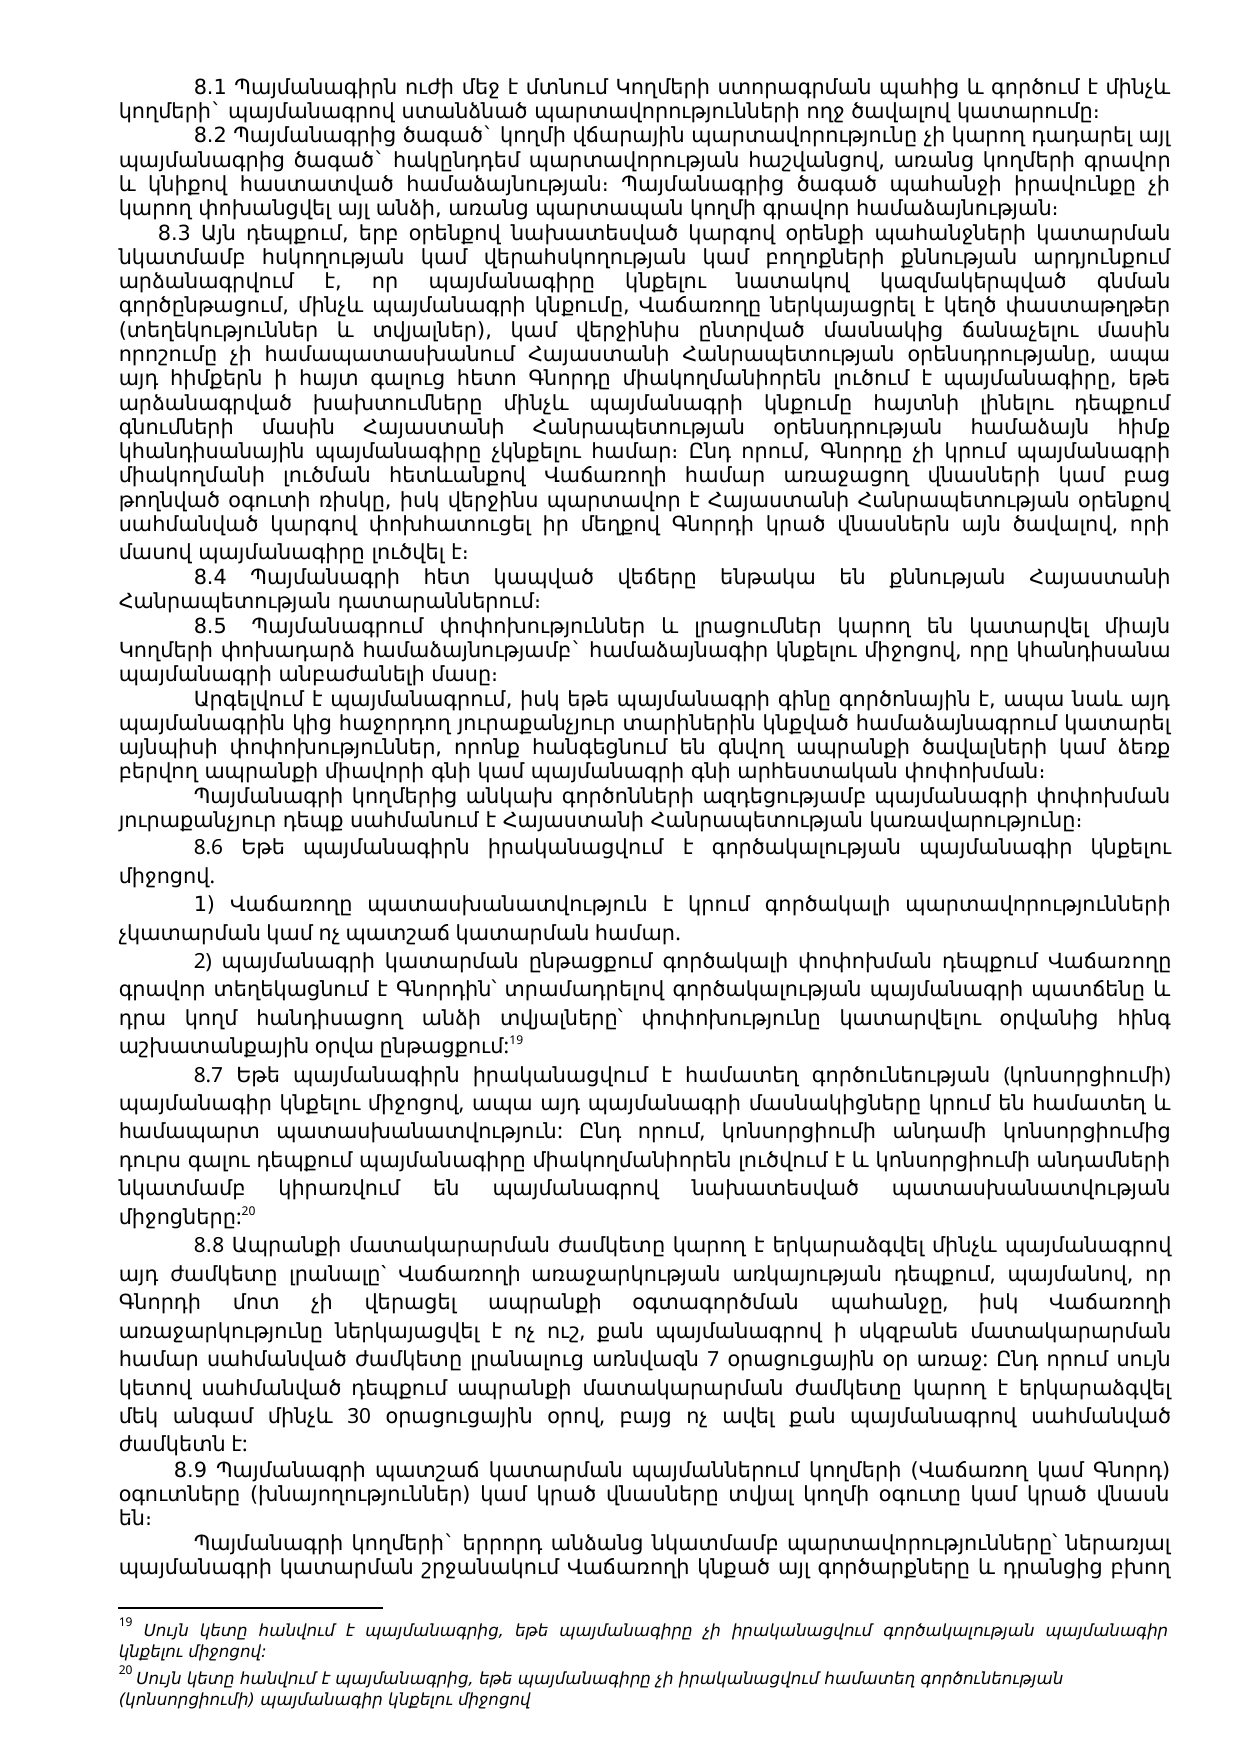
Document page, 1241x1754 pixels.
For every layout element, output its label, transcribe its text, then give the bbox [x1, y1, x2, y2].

text 8.9 Պայմանագրի պատշաճ կատարման պայմաններում կողմերի (Վաճառող կամ Գնորդ) օգուտները (խնայողություններ) կամ կրած վնասները տվյալ կողմի օգուտը կամ կրած վնասն են։ [118, 1458, 1171, 1531]
text 8.4 Պայմանագրի հետ կապված վեճերը ենթակա են քննության Հայաստանի Հանրապետության դատարաններում։ [118, 565, 1171, 614]
text 8.8 Ապրանքի մատակարարման ժամկետը կարող է երկարաձգվել մինչև պայմանագրով այդ ժամկետը լրանալը` Վաճառողի առաջարկության առկայության դեպքում, պայմանով, որ Գնորդի մոտ չի վերացել ապրանքի օգտագործման պահանջը, իսկ Վաճառողի առաջարկությունը ներկայացվել է ոչ ուշ, քան պայմանագրով ի սկզբանե մատակարարման համար սահմանված ժամկետը լրանալուց առնվազն 7 օրացուցային օր առաջ: Ընդ որում սույն կետով սահմանված դեպքում ապրանքի մատակարարման ժամկետը կարող է երկարաձգվել մեկ անգամ մինչև 30 օրացուցային օրով, բայց ոչ ավել քան պայմանագրով սահմանված ժամկետն է: [118, 1230, 1171, 1458]
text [118, 1531, 1171, 1579]
text Պայմանագրի կողմերից անկախ գործոնների ազդեցությամբ պայմանագրի փոփոխման յուրաքանչյուր դեպք սահմանում է Հայաստանի Հանրապետության կառավարությունը։ [118, 784, 1171, 832]
text 8.2 Պայմանագրից ծագած` կողմի վճարային պարտավորությունը չի կարող դադարել այլ պայմանագրից ծագած` հակընդդեմ պարտավորության հաշվանցով, առանց կողմերի գրավոր և կնիքով հաստատված համաձայնության։ Պայմանագրից ծագած պահանջի իրավունքը չի կարող փոխանցվել այլ անձի, առանց պարտապան կողմի գրավոր համաձայնության։ [118, 123, 1171, 221]
text 8.5 Պայմանագրում փոփոխություններ և լրացումներ կարող են կատարվել միայն Կողմերի փոխադարձ համաձայնությամբ` համաձայնագիր կնքելու միջոցով, որը կհանդիսանա պայմանագրի անբաժանելի մասը։ [118, 614, 1171, 687]
text 1) Վաճառողը պատասխանատվություն է կրում գործակալի պարտավորությունների չկատարման կամ ոչ պատշաճ կատարման համար. [118, 889, 1171, 946]
text 8.6 Եթե պայմանագիրն իրականացվում է գործակալության պայմանագիր կնքելու միջոցով. [118, 832, 1171, 889]
text Արգելվում է պայմանագրում, իսկ եթե պայմանագրի գինը գործոնային է, ապա նաև այդ պայմանագրին կից հաջորդող յուրաքանչյուր տարիներին կնքված համաձայնագրում կատարել այնպիսի փոփոխություններ, որոնք հանգեցնում են գնվող ապրանքի ծավալների կամ ձեռք բերվող ապրանքի միավորի գնի կամ պայմանագրի գնի արհեստական փոփոխման։ [118, 687, 1171, 784]
text 8.3 Այն դեպքում, երբ օրենքով նախատեսված կարգով օրենքի պահանջների կատարման նկատմամբ հսկողության կամ վերահսկողության կամ բողոքների քննության արդյունքում արձանագրվում է, որ պայմանագիրը կնքելու նատակով կազմակերպված գնման գործընթացում, մինչև պայմանագրի կնքումը, Վաճառողը ներկայացրել է կեղծ փաստաթղթեր (տեղեկություններ և տվյալներ), կամ վերջինիս ընտրված մասնակից ճանաչելու մասին որոշումը չի համապատասխանում Հայաստանի Հանրապետության օրենսդրությանը, ապա այդ հիմքերն ի հայտ գալուց հետո Գնորդը միակողմանիորեն լուծում է պայմանագիրը, եթե արձանագրված խախտումները մինչև պայմանագրի կնքումը հայտնի լինելու դեպքում գնումների մասին Հայաստանի Հանրապետության օրենսդրության համաձայն հիմք կհանդիսանային պայմանագիրը չկնքելու համար։ Ընդ որում, Գնորդը չի կրում պայմանագրի միակողմանի լուծման հետևանքով Վաճառողի համար առաջացող վնասների կամ բաց թողնված օգուտի ռիսկը, իսկ վերջինս պարտավոր է Հայաստանի Հանրապետության օրենքով սահմանված կարգով փոխհատուցել իր մեղքով Գնորդի կրած վնասներն այն ծավալով, որի մասով պայմանագիրը լուծվել է։ [118, 221, 1171, 565]
text 2) պայմանագրի կատարման ընթացքում գործակալի փոփոխման դեպքում Վաճառողը գրավոր տեղեկացնում է Գնորդին՝ տրամադրելով գործակալության պայմանագրի պատճենը և դրա կողմ հանդիսացող անձի տվյալները՝ փոփոխությունը կատարվելու օրվանից հինգ աշխատանքային օրվա ընթացքում: [118, 946, 1171, 1060]
text 8.1 Պայմանագիրն ուժի մեջ է մտնում Կողմերի ստորագրման պահից և գործում է մինչև կողմերի` պայմանագրով ստանձնած պարտավորությունների ողջ ծավալով կատարումը։ [118, 75, 1171, 123]
text 8.7 Եթե պայմանագիրն իրականացվում է համատեղ գործունեության (կոնսորցիումի) պայմանագիր կնքելու միջոցով, ապա այդ պայմանագրի մասնակիցները կրում են համատեղ և համապարտ պատասխանատվություն: Ընդ որում, կոնսորցիումի անդամի կոնսորցիումից դուրս գալու դեպքում պայմանագիրը միակողմանիորեն լուծվում է և կոնսորցիումի անդամների նկատմամբ կիրառվում են պայմանագրով նախատեսված պատասխանատվության միջոցները: [118, 1060, 1171, 1230]
